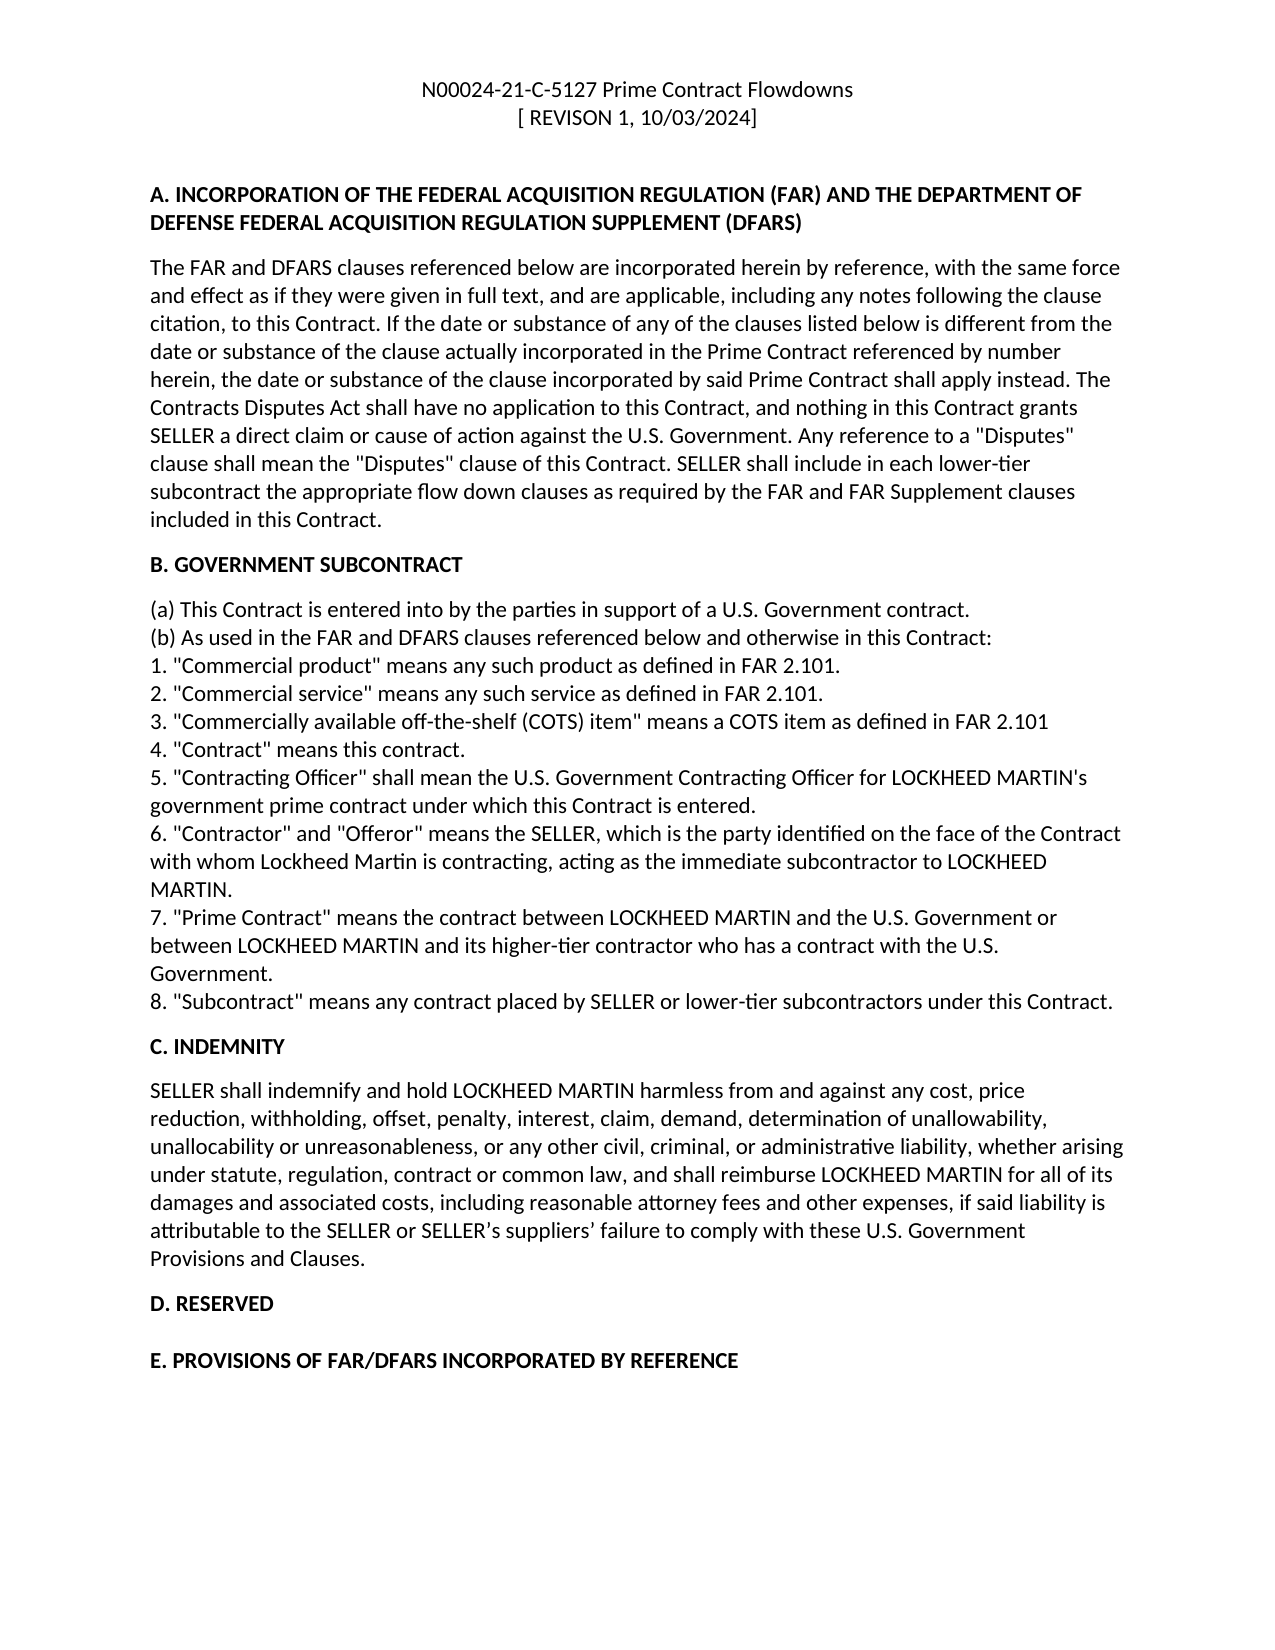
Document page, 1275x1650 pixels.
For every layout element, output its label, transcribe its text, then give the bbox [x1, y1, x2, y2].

text The FAR and DFARS clauses referenced below are incorporated herein by reference, with the same force and effect as if they were given in full text, and are applicable, including any notes following the clause citation, to this Contract. If the date or substance of any of the clauses listed below is different from the date or substance of the clause actually incorporated in the Prime Contract referenced by number herein, the date or substance of the clause incorporated by said Prime Contract shall apply instead. The Contracts Disputes Act shall have no application to this Contract, and nothing in this Contract grants SELLER a direct claim or cause of action against the U.S. Government. Any reference to a "Disputes" clause shall mean the "Disputes" clause of this Contract. SELLER shall include in each lower-tier subcontract the appropriate flow down clauses as required by the FAR and FAR Supplement clauses included in this Contract. [150, 253, 1125, 533]
text 1. "Commercial product" means any such product as defined in FAR 2.101. [150, 651, 1125, 679]
text 2. "Commercial service" means any such service as defined in FAR 2.101. [150, 679, 1125, 707]
text SELLER shall indemnify and hold LOCKHEED MARTIN harmless from and against any cost, price reduction, withholding, offset, penalty, interest, claim, demand, determination of unallowability, unallocability or unreasonableness, or any other civil, criminal, or administrative liability, whether arising under statute, regulation, contract or common law, and shall reimburse LOCKHEED MARTIN for all of its damages and associated costs, including reasonable attorney fees and other expenses, if said liability is attributable to the SELLER or SELLER’s suppliers’ failure to comply with these U.S. Government Provisions and Clauses. [150, 1076, 1125, 1273]
text 3. "Commercially available off-the-shelf (COTS) item" means a COTS item as defined in FAR 2.101 [150, 707, 1125, 735]
text 8. "Subcontract" means any contract placed by SELLER or lower-tier subcontractors under this Contract. [150, 987, 1125, 1015]
text A. INCORPORATION OF THE FEDERAL ACQUISITION REGULATION (FAR) AND THE DEPARTMENT OF DEFENSE FEDERAL ACQUISITION REGULATION SUPPLEMENT (DFARS) [150, 181, 1125, 237]
text 4. "Contract" means this contract. [150, 735, 1125, 763]
text 6. "Contractor" and "Offeror" means the SELLER, which is the party identified on the face of the Contract with whom Lockheed Martin is contracting, acting as the immediate subcontractor to LOCKHEED MARTIN. [150, 819, 1125, 903]
text (b) As used in the FAR and DFARS clauses referenced below and otherwise in this Contract: [150, 623, 1125, 651]
text D. RESERVED [150, 1289, 1125, 1317]
text C. INDEMNITY [150, 1032, 1125, 1060]
text (a) This Contract is entered into by the parties in support of a U.S. Government contract. [150, 595, 1125, 623]
text E. PROVISIONS OF FAR/DFARS INCORPORATED BY REFERENCE [150, 1346, 1125, 1374]
text 5. "Contracting Officer" shall mean the U.S. Government Contracting Officer for LOCKHEED MARTIN's government prime contract under which this Contract is entered. [150, 763, 1125, 819]
text B. GOVERNMENT SUBCONTRACT [150, 550, 1125, 578]
text 7. "Prime Contract" means the contract between LOCKHEED MARTIN and the U.S. Government or between LOCKHEED MARTIN and its higher-tier contractor who has a contract with the U.S. Government. [150, 903, 1125, 987]
